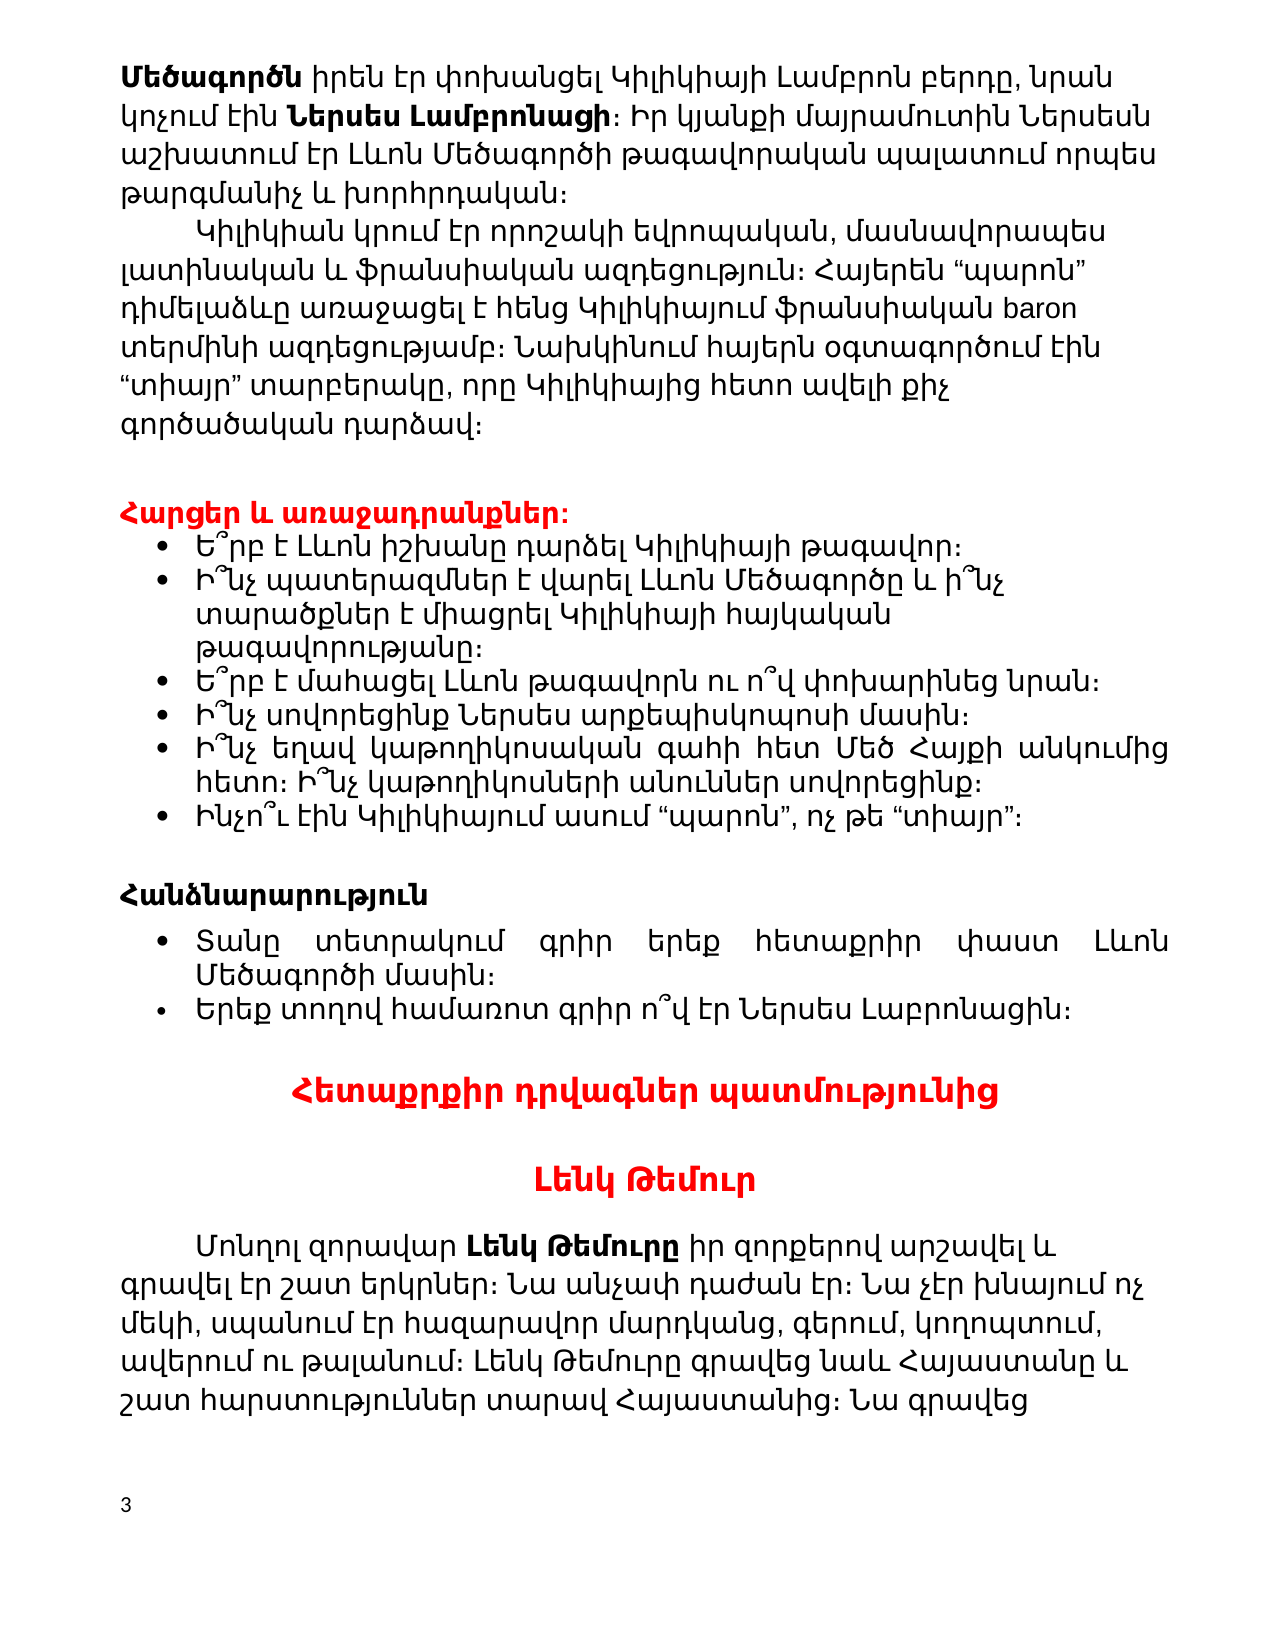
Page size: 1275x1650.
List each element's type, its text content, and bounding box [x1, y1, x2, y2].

list Ե՞րբ է մահացել Լևոն թագավորն ու ո՞վ փոխարինեց նրան։ [157, 664, 1170, 698]
list Ի՞նչ սովորեցինք Ներսես արքեպիսկոպոսի մասին։ [157, 698, 1170, 731]
list Ի՞նչ պատերազմներ է վարել Լևոն Մեծագործը և ի՞նչ տարածքներ է միացրել Կիլիկիայի հայկական թագավորությանը։ [157, 563, 1170, 664]
text Լենկ Թեմուր [120, 1160, 1170, 1198]
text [120, 60, 1170, 209]
text Հետաքրքիր դրվագներ պատմությունից [120, 1071, 1170, 1110]
list Երեք տողով համառոտ գրիր ո՞վ էր Ներսես Լաբրոնացին։ [157, 992, 1170, 1025]
text Հանձնարարություն [120, 878, 1170, 912]
list Ինչո՞ւ էին Կիլիկիայում ասում “պարոն”, ոչ թե “տիայր”։ [157, 799, 1170, 832]
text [120, 1229, 1170, 1417]
list Ի՞նչ եղավ կաթողիկոսական գահի հետ Մեծ Հայքի անկումից հետո։ Ի՞նչ կաթողիկոսների անուններ սովորեցինք։ [157, 731, 1170, 799]
list Տանը տետրակում գրիր երեք հետաքրիր փաստ Լևոն Մեծագործի մասին։ [157, 924, 1170, 992]
text Կիլիկիան կրում էր որոշակի եվրոպական, մասնավորապես լատինական և ֆրանսիական ազդեցություն։ Հայերեն “պարոն” դիմելաձևը առաջացել է հենց Կիլիկիայում ֆրանսիական baron տերմինի ազդեցությամբ։ Նախկինում հայերն օգտագործում էին “տիայր” տարբերակը, որը Կիլիկիայից հետո ավելի քիչ գործածական դարձավ։ [120, 214, 1170, 440]
text Հարցեր և առաջադրանքներ: [120, 496, 1170, 529]
list Ե՞րբ է Լևոն իշխանը դարձել Կիլիկիայի թագավոր։ [157, 529, 1170, 563]
